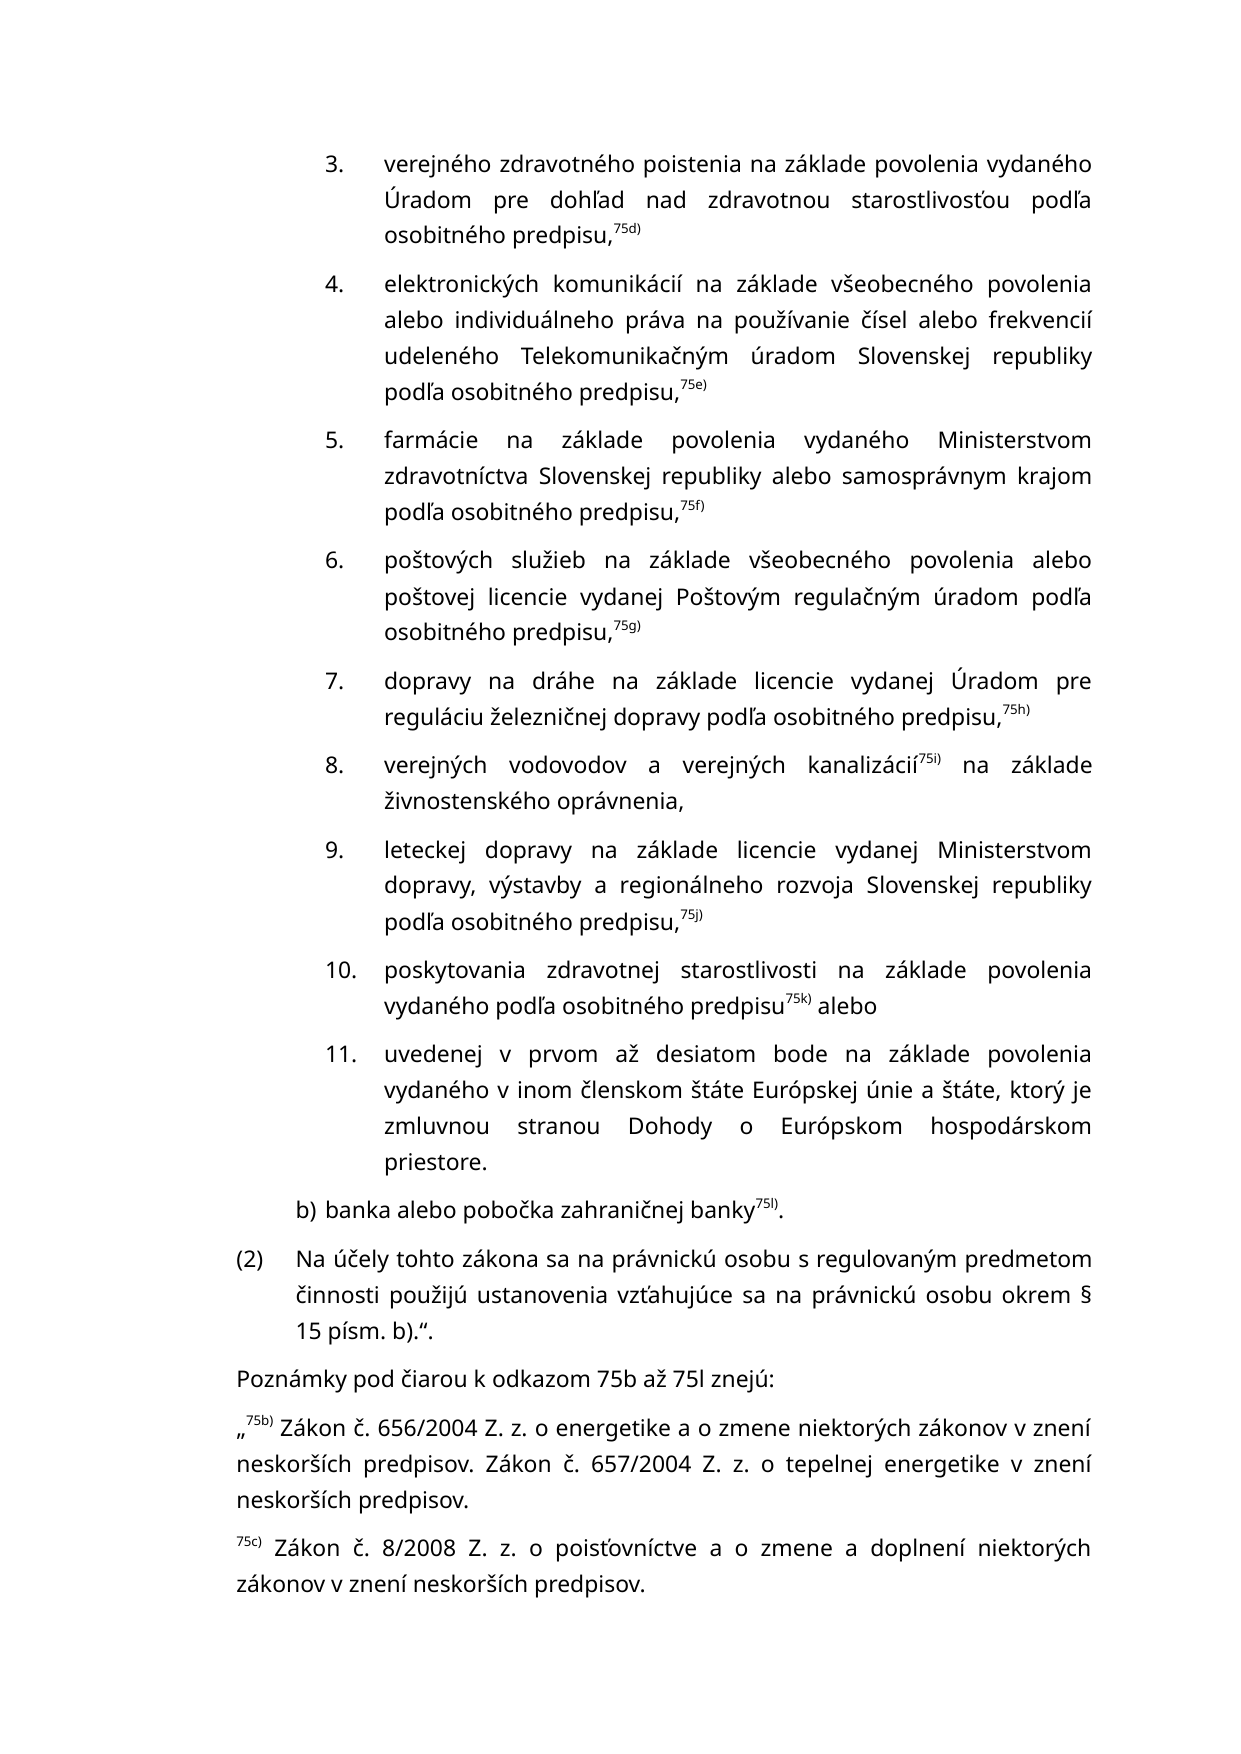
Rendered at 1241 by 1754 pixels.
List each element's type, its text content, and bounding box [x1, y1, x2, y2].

text „75b) Zákon č. 656/2004 Z. z. o energetike a o zmene niektorých zákonov v znení neskorších predpisov. Zákon č. 657/2004 Z. z. o tepelnej energetike v znení neskorších predpisov. [236, 1412, 1093, 1515]
text 5. farmácie na základe povolenia vydaného Ministerstvom zdravotníctva Slovenskej republiky alebo samosprávnym krajom podľa osobitného predpisu,75f) [325, 424, 1093, 527]
text b) banka alebo pobočka zahraničnej banky75l). [295, 1194, 1093, 1226]
text 75c) Zákon č. 8/2008 Z. z. o poisťovníctve a o zmene a doplnení niektorých zákonov v znení neskorších predpisov. [236, 1532, 1093, 1599]
text 9. leteckej dopravy na základe licencie vydanej Ministerstvom dopravy, výstavby a regionálneho rozvoja Slovenskej republiky podľa osobitného predpisu,75j) [325, 833, 1093, 937]
text 8. verejných vodovodov a verejných kanalizácií75i) na základe živnostenského oprávnenia, [325, 749, 1093, 816]
text 6. poštových služieb na základe všeobecného povolenia alebo poštovej licencie vydanej Poštovým regulačným úradom podľa osobitného predpisu,75g) [325, 544, 1093, 648]
text 7. dopravy na dráhe na základe licencie vydanej Úradom pre reguláciu železničnej dopravy podľa osobitného predpisu,75h) [325, 665, 1093, 732]
text Poznámky pod čiarou k odkazom 75b až 75l znejú: [236, 1363, 1093, 1394]
text 3. verejného zdravotného poistenia na základe povolenia vydaného Úradom pre dohľad nad zdravotnou starostlivosťou podľa osobitného predpisu,75d) [325, 148, 1093, 251]
text 11. uvedenej v prvom až desiatom bode na základe povolenia vydaného v inom členskom štáte Európskej únie a štáte, ktorý je zmluvnou stranou Dohody o Európskom hospodárskom priestore. [325, 1038, 1093, 1177]
text 4. elektronických komunikácií na základe všeobecného povolenia alebo individuálneho práva na používanie čísel alebo frekvencií udeleného Telekomunikačným úradom Slovenskej republiky podľa osobitného predpisu,75e) [325, 268, 1093, 407]
text 10. poskytovania zdravotnej starostlivosti na základe povolenia vydaného podľa osobitného predpisu75k) alebo [325, 954, 1093, 1021]
text (2) Na účely tohto zákona sa na právnickú osobu s regulovaným predmetom činnosti použijú ustanovenia vzťahujúce sa na právnickú osobu okrem § 15 písm. b).“. [236, 1243, 1093, 1346]
